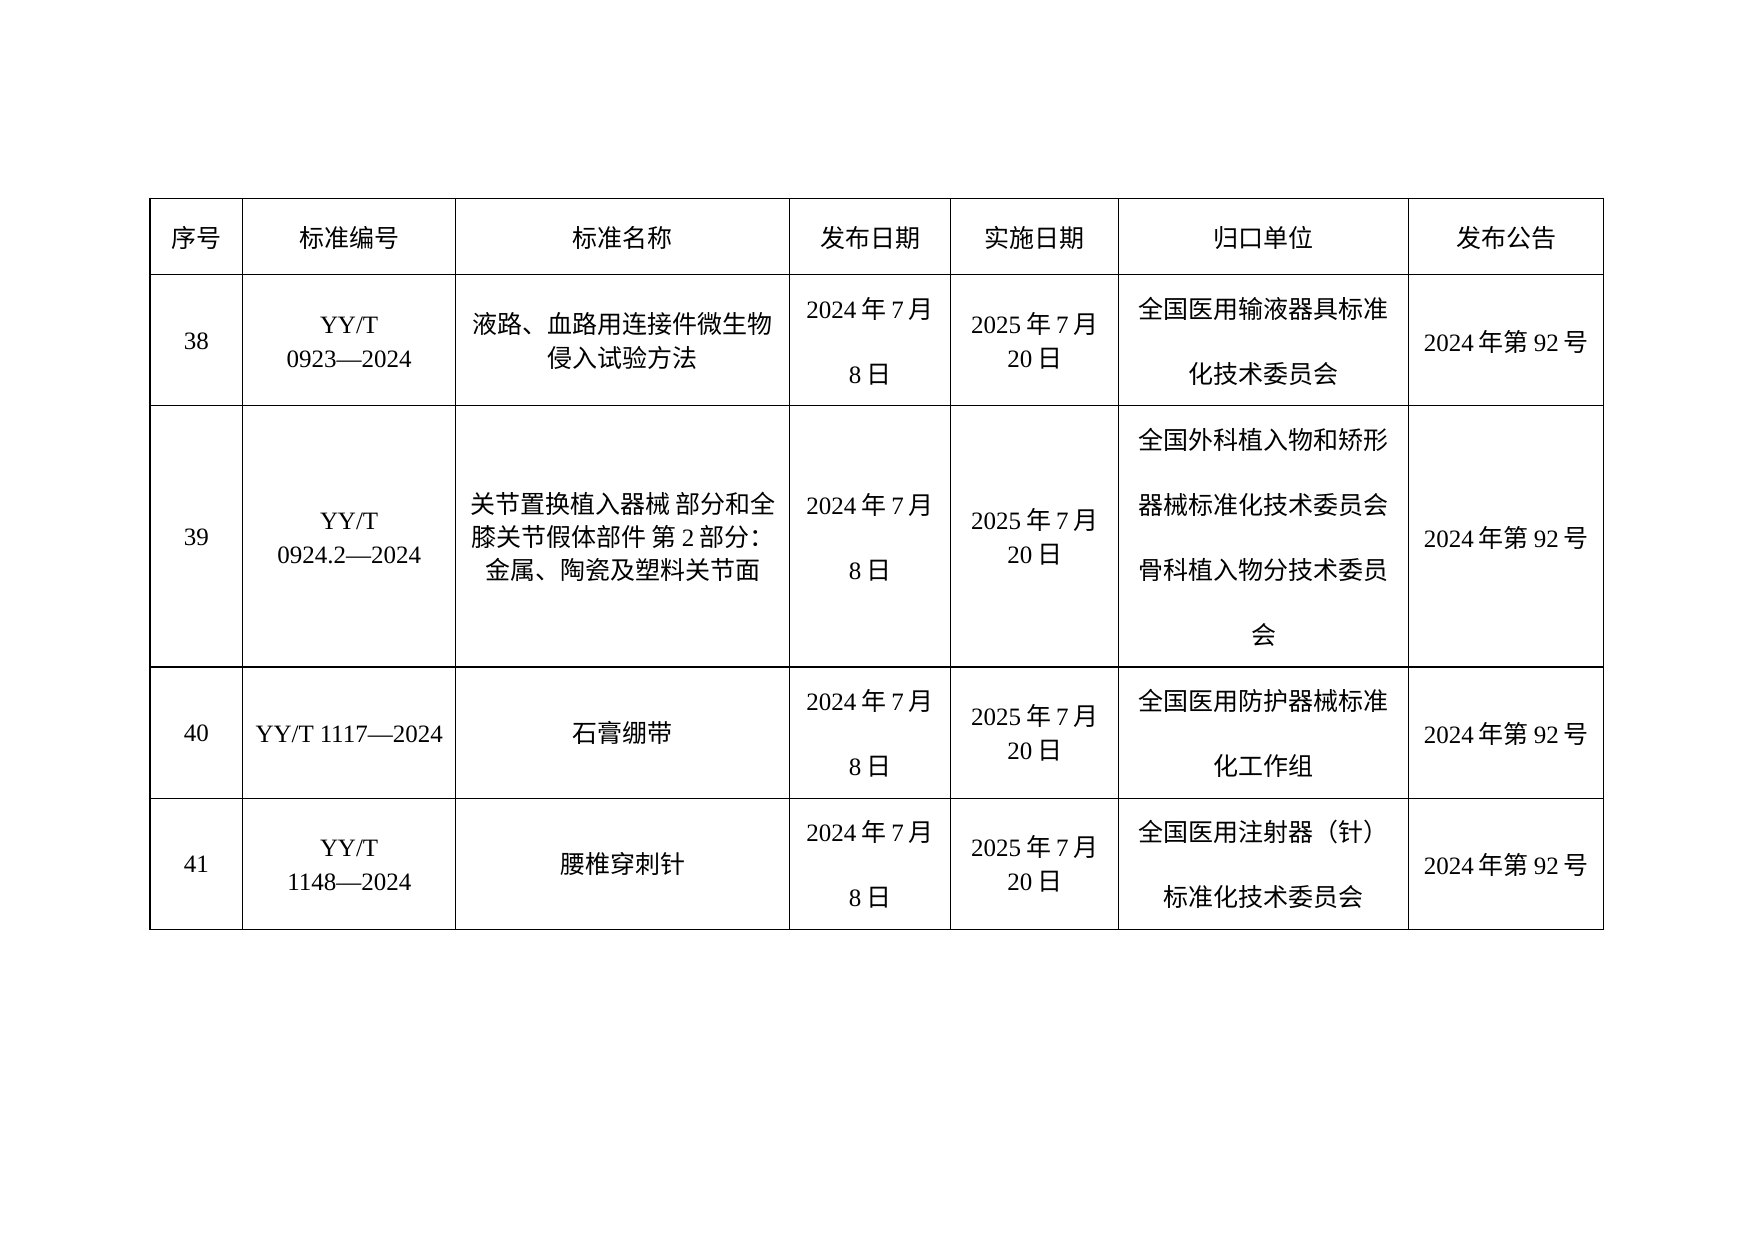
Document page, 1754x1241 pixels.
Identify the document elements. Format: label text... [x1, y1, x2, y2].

table_cell 关节置换植入器械 部分和全膝关节假体部件 第2部分：金属、陶瓷及塑料关节面 [456, 406, 789, 666]
table_cell 2024年第92号 [1409, 668, 1603, 797]
table_cell YY/T 0924.2—2024 [243, 406, 455, 666]
table_cell 2024年第92号 [1409, 406, 1603, 666]
table_cell 39 [151, 406, 242, 666]
table_cell 2024年第92号 [1409, 799, 1603, 928]
table_cell YY/T 1148—2024 [243, 799, 455, 928]
table_cell 全国医用防护器械标准化工作组 [1119, 668, 1408, 797]
table_cell 2025年7月20日 [951, 799, 1118, 928]
table_cell 2025年7月20日 [951, 406, 1118, 666]
table_header 标准编号 [243, 199, 455, 274]
table_cell 全国外科植入物和矫形器械标准化技术委员会骨科植入物分技术委员会 [1119, 406, 1408, 666]
table_cell 石膏绷带 [456, 668, 789, 797]
table_header 归口单位 [1119, 199, 1408, 274]
table_cell 41 [151, 799, 242, 928]
table_cell 38 [151, 275, 242, 405]
table_cell 2025年7月20日 [951, 668, 1118, 797]
table_header 发布公告 [1409, 199, 1603, 274]
table_cell 液路、血路用连接件微生物侵入试验方法 [456, 275, 789, 405]
table_cell 2024年7月8日 [790, 406, 950, 666]
table_cell 2024年7月8日 [790, 275, 950, 405]
table_cell 2025年7月20日 [951, 275, 1118, 405]
table_cell 2024年第92号 [1409, 275, 1603, 405]
table_cell 腰椎穿刺针 [456, 799, 789, 928]
table_cell 40 [151, 668, 242, 797]
table_cell 2024年7月8日 [790, 668, 950, 797]
table_header 发布日期 [790, 199, 950, 274]
table_cell 2024年7月8日 [790, 799, 950, 928]
table_cell 全国医用输液器具标准化技术委员会 [1119, 275, 1408, 405]
table_header 实施日期 [951, 199, 1118, 274]
table_cell YY/T 0923—2024 [243, 275, 455, 405]
table_header 标准名称 [456, 199, 789, 274]
table_header 序号 [151, 199, 242, 274]
table_cell 全国医用注射器（针）标准化技术委员会 [1119, 799, 1408, 928]
table_cell YY/T 1117—2024 [243, 668, 455, 797]
